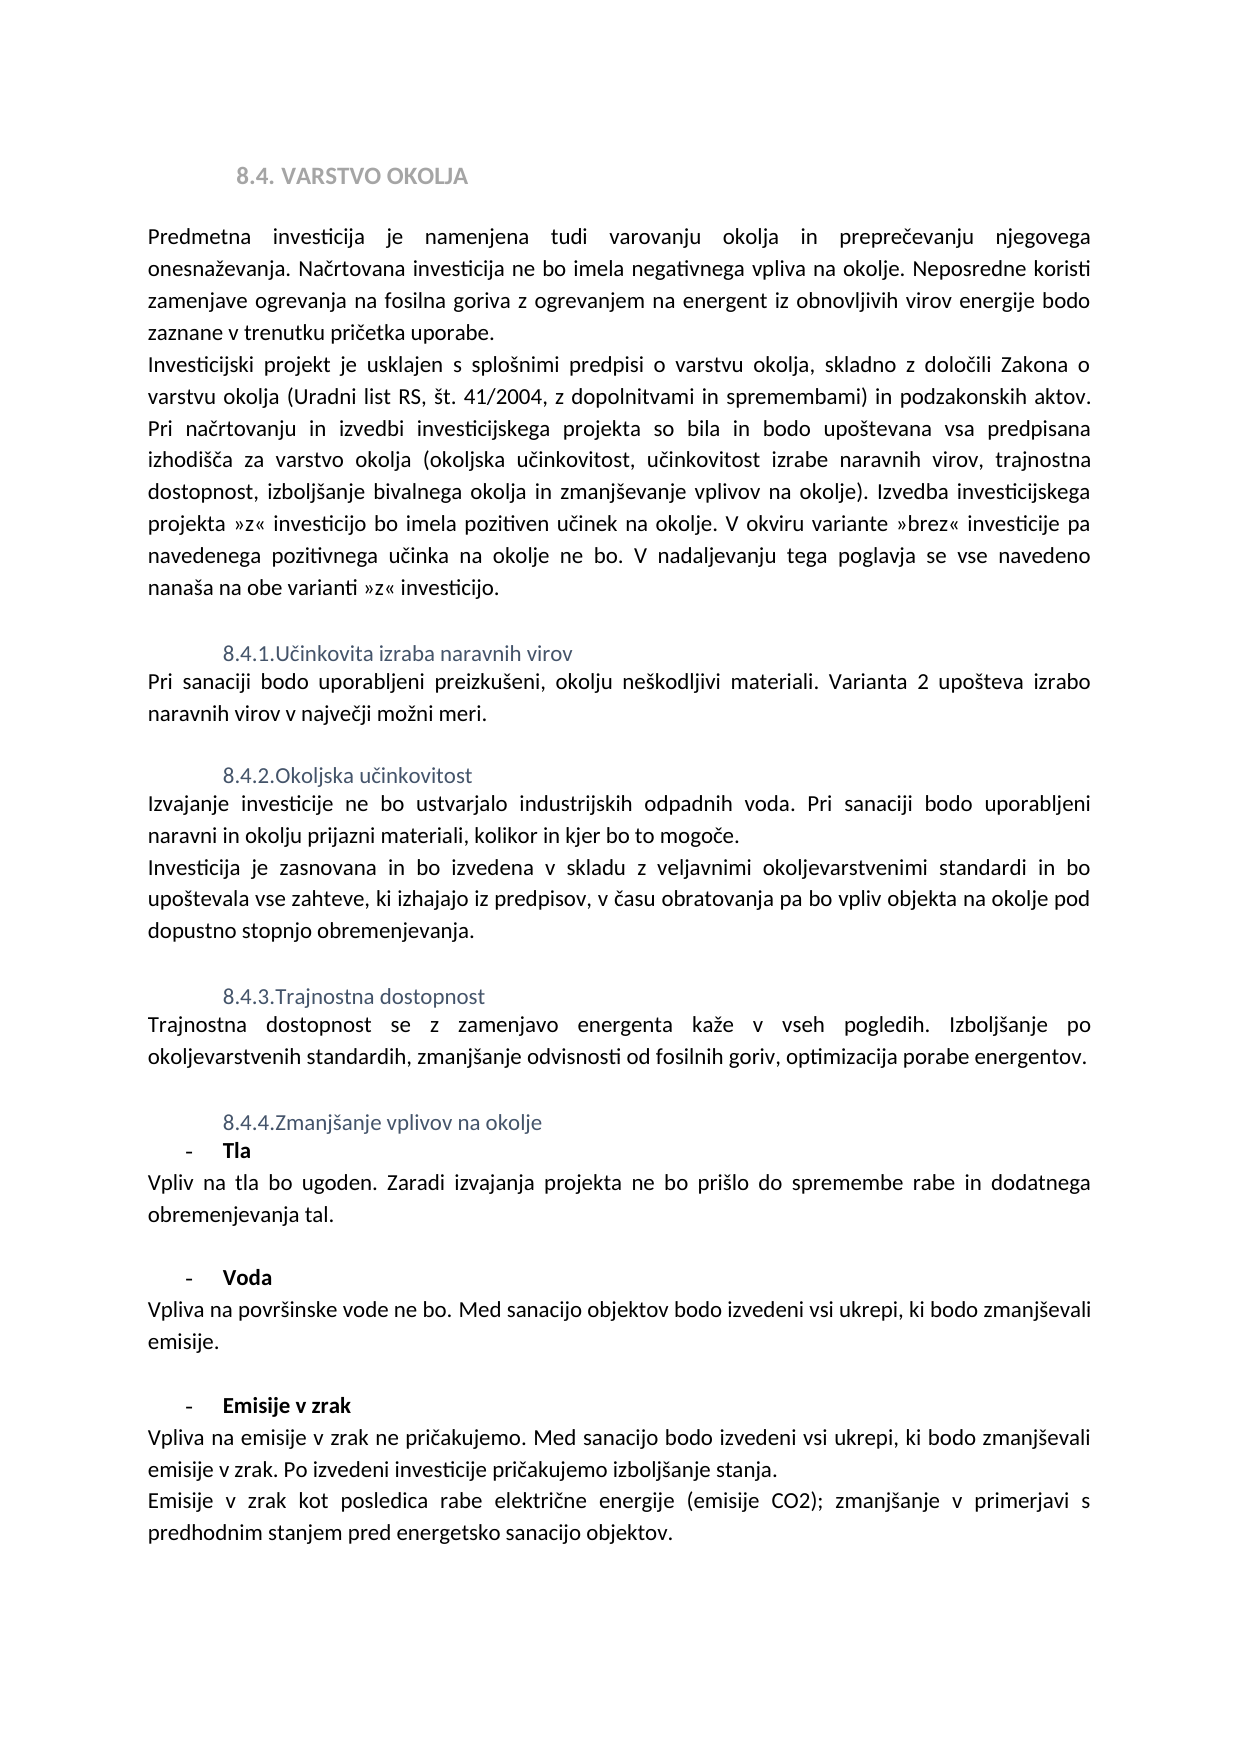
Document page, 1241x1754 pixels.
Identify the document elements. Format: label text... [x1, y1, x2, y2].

list Tla [185, 1136, 1093, 1164]
list Voda [185, 1263, 1093, 1291]
text Pri sanaciji bodo uporabljeni preizkušeni, okolju neškodljivi materiali. Varianta 2 upošteva izrabo naravnih virov v največji možni meri. [148, 667, 1093, 727]
text Vpliv na tla bo ugoden. Zaradi izvajanja projekta ne bo prišlo do spremembe rabe in dodatnega obremenjevanja tal. [148, 1168, 1093, 1228]
text Izvajanje investicije ne bo ustvarjalo industrijskih odpadnih voda. Pri sanaciji bodo uporabljeni naravni in okolju prijazni materiali, kolikor in kjer bo to mogoče. [148, 789, 1093, 849]
subtitle VARSTVO OKOLJA [236, 160, 1093, 191]
text Trajnostna dostopnost se z zamenjavo energenta kaže v vseh pogledih. Izboljšanje po okoljevarstvenih standardih, zmanjšanje odvisnosti od fosilnih goriv, optimizacija porabe energentov. [148, 1010, 1093, 1070]
list Emisije v zrak [185, 1391, 1093, 1419]
subtitle Okoljska učinkovitost [223, 761, 1093, 789]
text Vpliva na površinske vode ne bo. Med sanacijo objektov bodo izvedeni vsi ukrepi, ki bodo zmanjševali emisije. [148, 1295, 1093, 1355]
subtitle Učinkovita izraba naravnih virov [223, 639, 1093, 667]
text Predmetna investicija je namenjena tudi varovanju okolja in preprečevanju njegovega onesnaževanja. Načrtovana investicija ne bo imela negativnega vpliva na okolje. Neposredne koristi zamenjave ogrevanja na fosilna goriva z ogrevanjem na energent iz obnovljivih virov energije bodo zaznane v trenutku pričetka uporabe. [148, 222, 1093, 346]
text Vpliva na emisije v zrak ne pričakujemo. Med sanacijo bodo izvedeni vsi ukrepi, ki bodo zmanjševali emisije v zrak. Po izvedeni investicije pričakujemo izboljšanje stanja. [148, 1423, 1093, 1483]
subtitle Trajnostna dostopnost [223, 982, 1093, 1010]
text Investicija je zasnovana in bo izvedena v skladu z veljavnimi okoljevarstvenimi standardi in bo upoštevala vse zahteve, ki izhajajo iz predpisov, v času obratovanja pa bo vpliv objekta na okolje pod dopustno stopnjo obremenjevanja. [148, 853, 1093, 944]
text Emisije v zrak kot posledica rabe električne energije (emisije CO2); zmanjšanje v primerjavi s predhodnim stanjem pred energetsko sanacijo objektov. [148, 1487, 1093, 1546]
subtitle Zmanjšanje vplivov na okolje [223, 1108, 1093, 1136]
text Investicijski projekt je usklajen s splošnimi predpisi o varstvu okolja, skladno z določili Zakona o varstvu okolja (Uradni list RS, št. 41/2004, z dopolnitvami in spremembami) in podzakonskih aktov. Pri načrtovanju in izvedbi investicijskega projekta so bila in bodo upoštevana vsa predpisana izhodišča za varstvo okolja (okoljska učinkovitost, učinkovitost izrabe naravnih virov, trajnostna dostopnost, izboljšanje bivalnega okolja in zmanjševanje vplivov na okolje). Izvedba investicijskega projekta »z« investicijo bo imela pozitiven učinek na okolje. V okviru variante »brez« investicije pa navedenega pozitivnega učinka na okolje ne bo. V nadaljevanju tega poglavja se vse navedeno nanaša na obe varianti »z« investicijo. [148, 350, 1093, 601]
